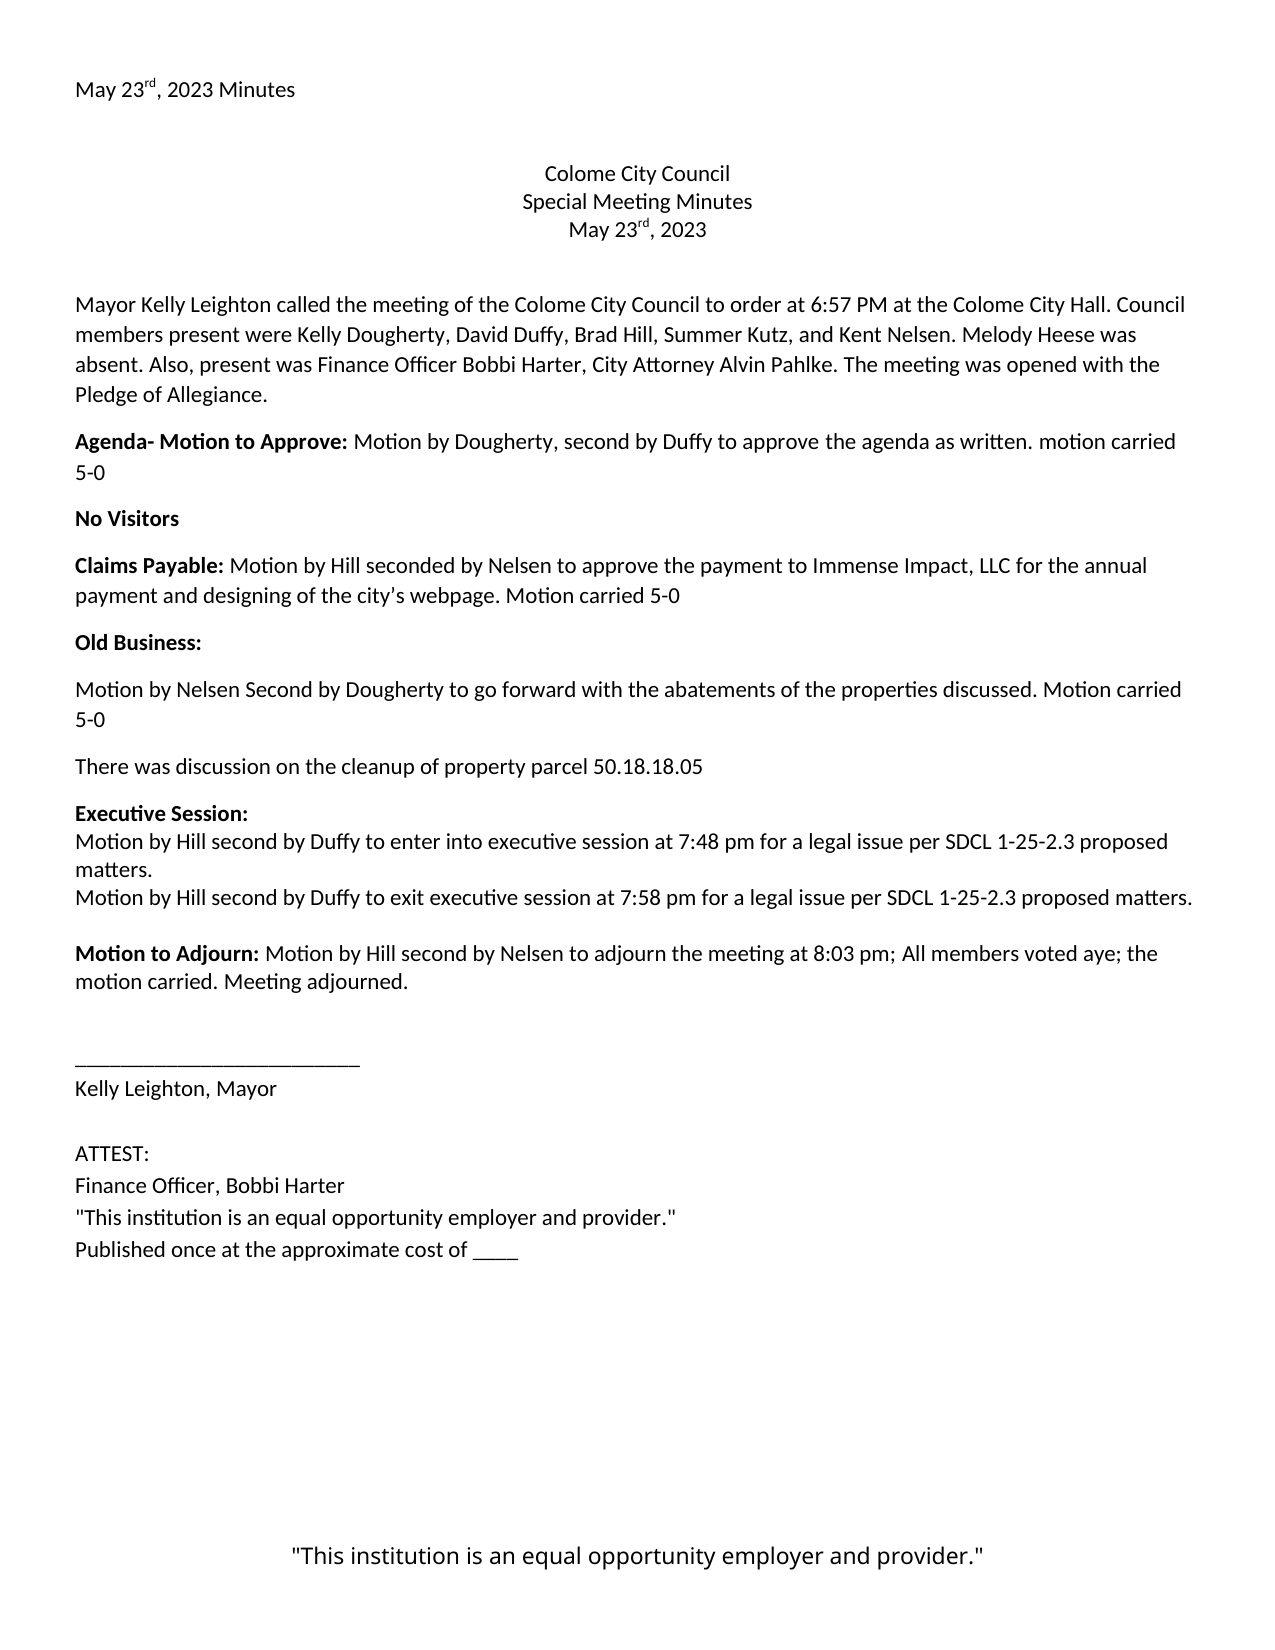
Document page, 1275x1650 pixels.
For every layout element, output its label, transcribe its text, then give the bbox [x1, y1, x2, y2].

text ATTEST: [75, 1139, 1200, 1167]
text There was discussion on the cleanup of property parcel 50.18.18.05 [75, 752, 1200, 781]
text Executive Session: [75, 799, 1200, 827]
text Motion to Adjourn: Motion by Hill second by Nelsen to adjourn the meeting at 8:03 pm; All members voted aye; the motion carried. Meeting adjourned. [75, 939, 1200, 996]
text Agenda- Motion to Approve: Motion by Dougherty, second by Duffy to approve the agenda as written. motion carried 5-0 [75, 427, 1200, 486]
text No Visitors [75, 504, 1200, 533]
text Mayor Kelly Leighton called the meeting of the Colome City Council to order at 6:57 PM at the Colome City Hall. Council members present were Kelly Dougherty, David Duffy, Brad Hill, Summer Kutz, and Kent Nelsen. Melody Heese was absent. Also, present was Finance Officer Bobbi Harter, City Attorney Alvin Pahlke. The meeting was opened with the Pledge of Allegiance. [75, 290, 1200, 409]
text Motion by Nelsen Second by Dougherty to go forward with the abatements of the properties discussed. Motion carried 5-0 [75, 675, 1200, 734]
text Special Meeting Minutes [75, 187, 1200, 215]
text Claims Payable: Motion by Hill seconded by Nelsen to approve the payment to Immense Impact, LLC for the annual payment and designing of the city’s webpage. Motion carried 5-0 [75, 551, 1200, 610]
text "This institution is an equal opportunity employer and provider." [75, 1203, 1200, 1231]
text Colome City Council [75, 159, 1200, 187]
text Published once at the approximate cost of ____ [75, 1236, 1200, 1263]
text Motion by Hill second by Duffy to enter into executive session at 7:48 pm for a legal issue per SDCL 1-25-2.3 proposed matters. [75, 827, 1200, 883]
text Finance Officer, Bobbi Harter [75, 1171, 1200, 1199]
text Kelly Leighton, Mayor [75, 1074, 1200, 1103]
text Old Business: [75, 628, 1200, 657]
text May 23rd, 2023 [75, 215, 1200, 243]
text Motion by Hill second by Duffy to exit executive session at 7:58 pm for a legal issue per SDCL 1-25-2.3 proposed matters. [75, 883, 1200, 911]
text _________________________ [75, 1042, 1200, 1070]
